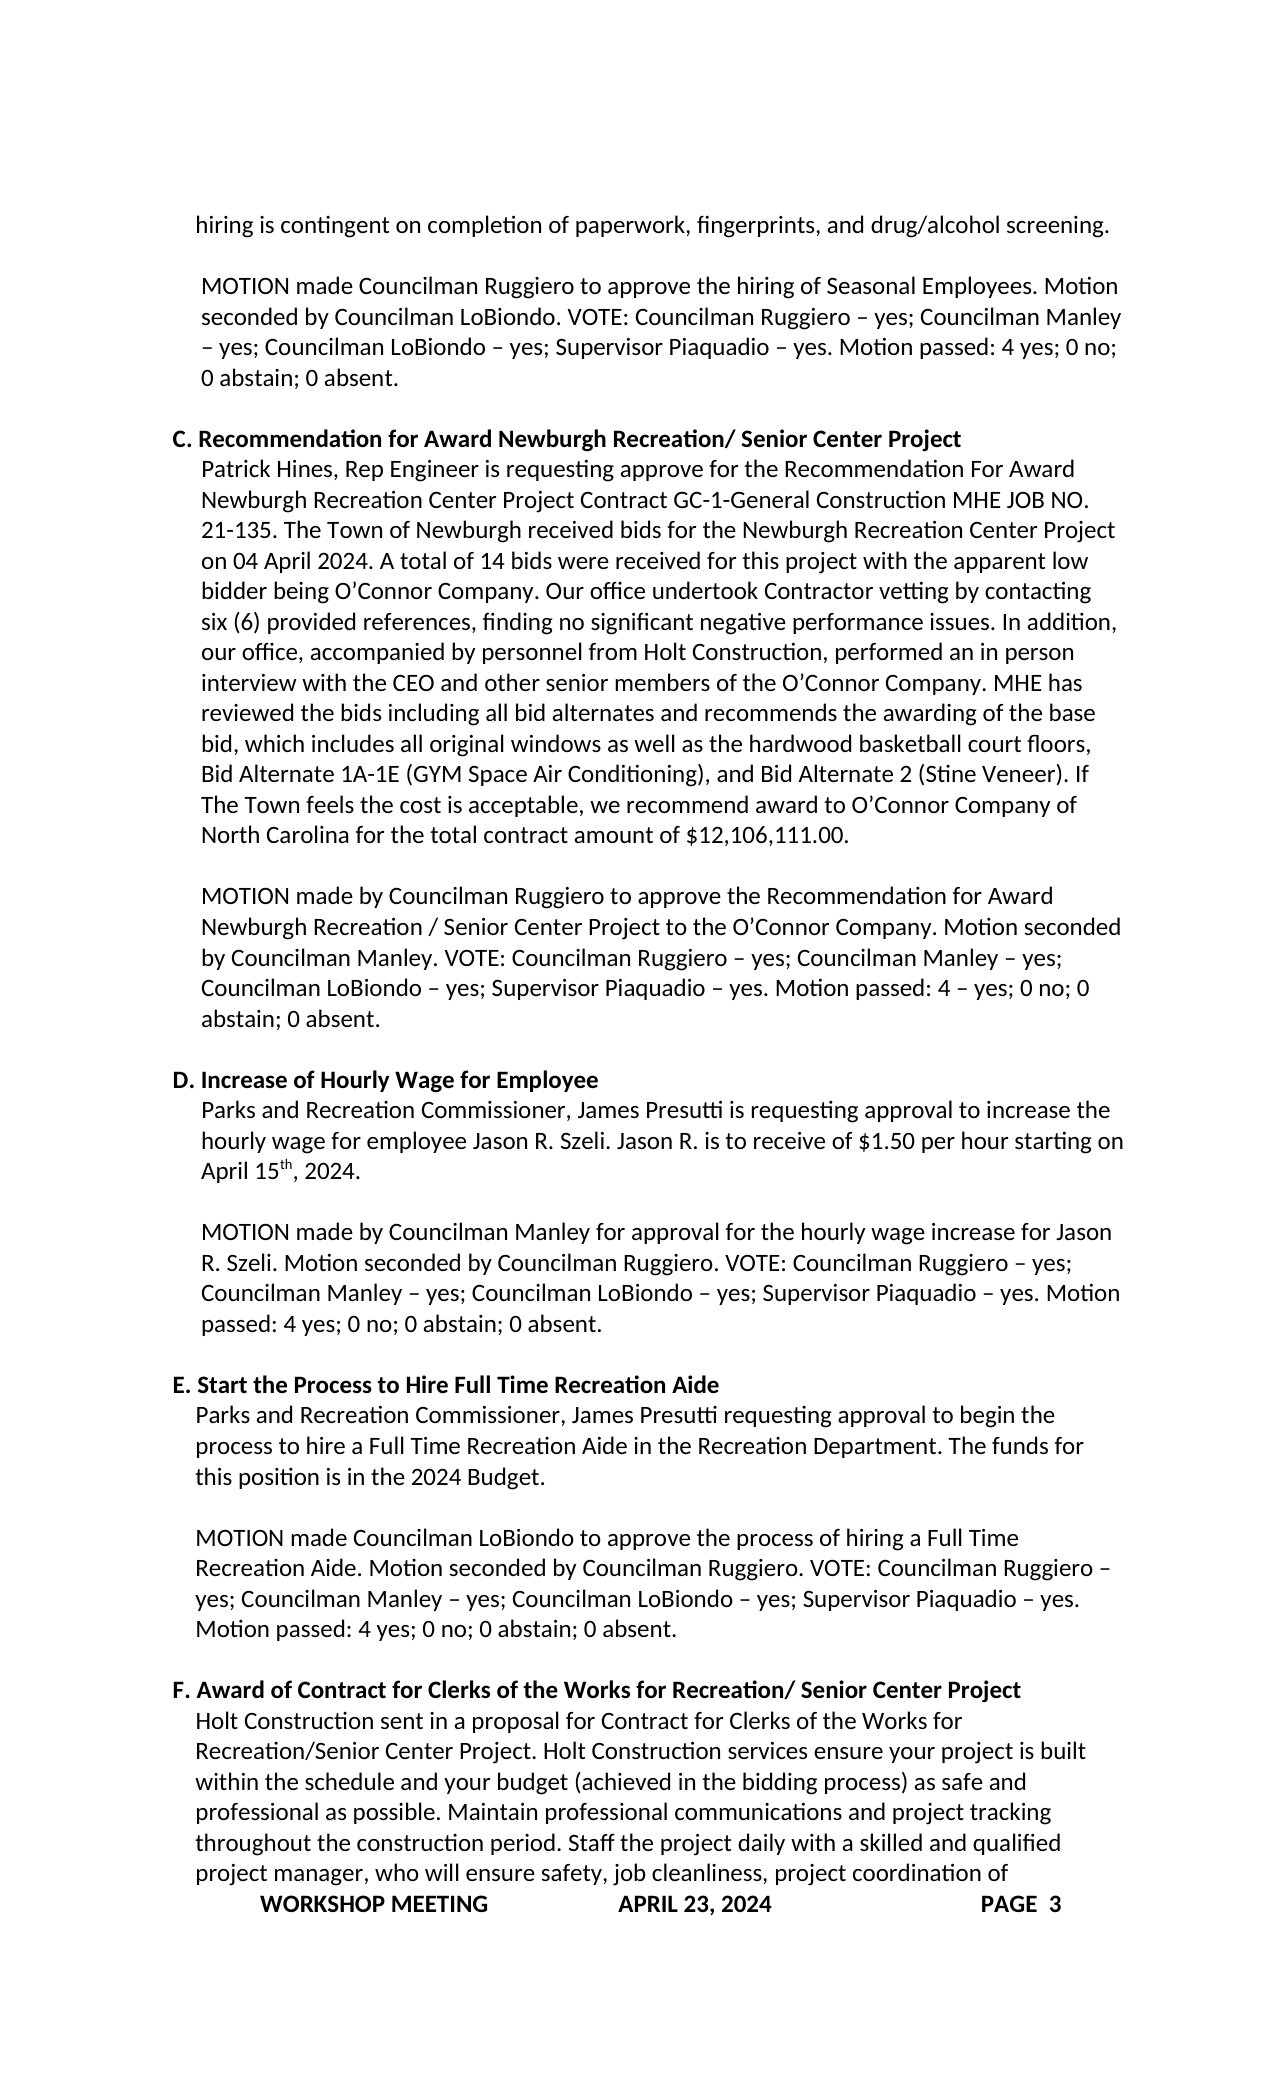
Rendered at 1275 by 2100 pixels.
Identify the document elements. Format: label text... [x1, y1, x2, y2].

text E. Start the Process to Hire Full Time Recreation Aide [150, 1369, 1125, 1399]
text Holt Construction sent in a proposal for Contract for Clerks of the Works for [150, 1705, 1125, 1735]
text C. Recommendation for Award Newburgh Recreation/ Senior Center Project [150, 423, 1125, 453]
text bidder being O’Connor Company. Our office undertook Contractor vetting by contacting [150, 576, 1125, 606]
text abstain; 0 absent. [150, 1003, 1125, 1033]
text hourly wage for employee Jason R. Szeli. Jason R. is to receive of $1.50 per hour starting on [150, 1125, 1125, 1155]
text yes; Councilman Manley – yes; Councilman LoBiondo – yes; Supervisor Piaquadio – yes. [150, 1583, 1125, 1613]
text R. Szeli. Motion seconded by Councilman Ruggiero. VOTE: Councilman Ruggiero – yes; [150, 1247, 1125, 1277]
text professional as possible. Maintain professional communications and project tracking [150, 1796, 1125, 1827]
text six (6) provided references, finding no significant negative performance issues. In addition, [150, 606, 1125, 637]
text Recreation/Senior Center Project. Holt Construction services ensure your project is built [150, 1735, 1125, 1766]
text April 15th, 2024. [150, 1155, 1125, 1186]
text bid, which includes all original windows as well as the hardwood basketball court floors, [150, 728, 1125, 759]
text process to hire a Full Time Recreation Aide in the Recreation Department. The funds for [150, 1430, 1125, 1461]
text D. Increase of Hourly Wage for Employee [150, 1064, 1125, 1094]
text – yes; Councilman LoBiondo – yes; Supervisor Piaquadio – yes. Motion passed: 4 yes; 0 no; [150, 331, 1125, 362]
text Recreation Aide. Motion seconded by Councilman Ruggiero. VOTE: Councilman Ruggiero – [150, 1552, 1125, 1583]
text Councilman LoBiondo – yes; Supervisor Piaquadio – yes. Motion passed: 4 – yes; 0 no; 0 [150, 972, 1125, 1003]
text Parks and Recreation Commissioner, James Presutti is requesting approval to increase the [150, 1094, 1125, 1125]
text Parks and Recreation Commissioner, James Presutti requesting approval to begin the [150, 1399, 1125, 1430]
text Newburgh Recreation / Senior Center Project to the O’Connor Company. Motion seconded [150, 911, 1125, 942]
text Motion passed: 4 yes; 0 no; 0 abstain; 0 absent. [150, 1613, 1125, 1644]
text Councilman Manley – yes; Councilman LoBiondo – yes; Supervisor Piaquadio – yes. Motion [150, 1277, 1125, 1308]
text WORKSHOP MEETING APRIL 23, 2024 PAGE 3 [197, 1888, 1125, 1918]
text passed: 4 yes; 0 no; 0 abstain; 0 absent. [150, 1308, 1125, 1338]
text 0 abstain; 0 absent. [150, 362, 1125, 392]
text Newburgh Recreation Center Project Contract GC-1-General Construction MHE JOB NO. [150, 484, 1125, 514]
text MOTION made Councilman LoBiondo to approve the process of hiring a Full Time [150, 1522, 1125, 1552]
text Patrick Hines, Rep Engineer is requesting approve for the Recommendation For Award [150, 453, 1125, 484]
text seconded by Councilman LoBiondo. VOTE: Councilman Ruggiero – yes; Councilman Manley [150, 301, 1125, 331]
text Bid Alternate 1A-1E (GYM Space Air Conditioning), and Bid Alternate 2 (Stine Veneer). If [150, 759, 1125, 789]
text MOTION made by Councilman Manley for approval for the hourly wage increase for Jason [150, 1216, 1125, 1247]
text hiring is contingent on completion of paperwork, fingerprints, and drug/alcohol screening. [150, 209, 1125, 240]
text reviewed the bids including all bid alternates and recommends the awarding of the base [150, 698, 1125, 728]
text throughout the construction period. Staff the project daily with a skilled and qualified [150, 1827, 1125, 1857]
text interview with the CEO and other senior members of the O’Connor Company. MHE has [150, 667, 1125, 698]
text on 04 April 2024. A total of 14 bids were received for this project with the apparent low [150, 545, 1125, 576]
text within the schedule and your budget (achieved in the bidding process) as safe and [150, 1766, 1125, 1796]
text F. Award of Contract for Clerks of the Works for Recreation/ Senior Center Project [150, 1674, 1125, 1705]
text MOTION made Councilman Ruggiero to approve the hiring of Seasonal Employees. Motion [150, 270, 1125, 301]
text by Councilman Manley. VOTE: Councilman Ruggiero – yes; Councilman Manley – yes; [150, 942, 1125, 972]
text The Town feels the cost is acceptable, we recommend award to O’Connor Company of [150, 789, 1125, 820]
text project manager, who will ensure safety, job cleanliness, project coordination of [150, 1857, 1125, 1888]
text North Carolina for the total contract amount of $12,106,111.00. [150, 820, 1125, 850]
text 21-135. The Town of Newburgh received bids for the Newburgh Recreation Center Project [150, 514, 1125, 545]
text our office, accompanied by personnel from Holt Construction, performed an in person [150, 637, 1125, 667]
text this position is in the 2024 Budget. [150, 1461, 1125, 1491]
text MOTION made by Councilman Ruggiero to approve the Recommendation for Award [150, 881, 1125, 911]
